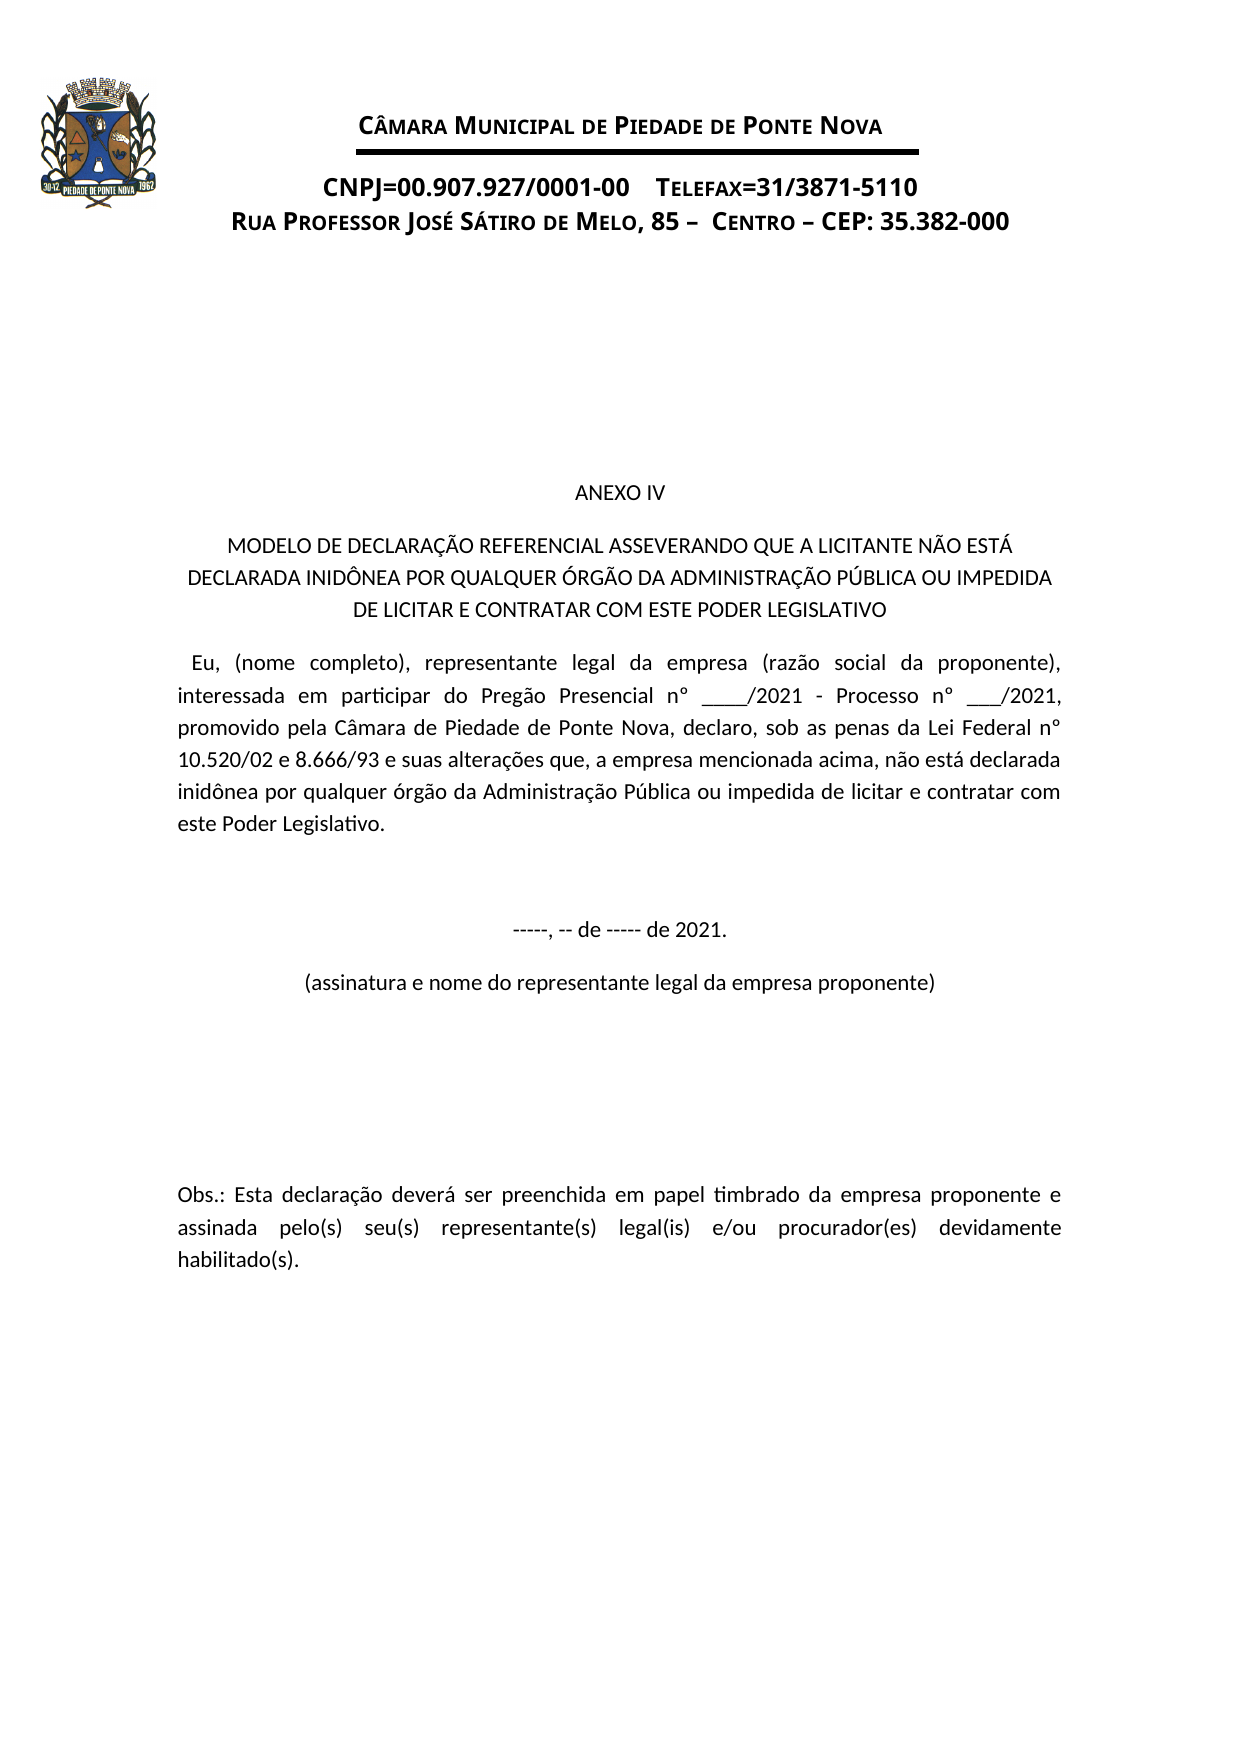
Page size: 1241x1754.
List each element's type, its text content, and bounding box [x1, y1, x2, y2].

text MODELO DE DECLARAÇÃO REFERENCIAL ASSEVERANDO QUE A LICITANTE NÃO ESTÁ DECLARADA INIDÔNEA POR QUALQUER ÓRGÃO DA ADMINISTRAÇÃO PÚBLICA OU IMPEDIDA DE LICITAR E CONTRATAR COM ESTE PODER LEGISLATIVO [177, 531, 1063, 623]
picture [39, 77, 157, 209]
text ANEXO IV [177, 478, 1063, 506]
text (assinatura e nome do representante legal da empresa proponente) [177, 968, 1063, 997]
text Obs.: Esta declaração deverá ser preenchida em papel timbrado da empresa proponente e assinada pelo(s) seu(s) representante(s) legal(is) e/ou procurador(es) devidamente habilitado(s). [177, 1181, 1063, 1273]
text -----, -- de ----- de 2021. [177, 916, 1063, 943]
text Eu, (nome completo), representante legal da empresa (razão social da proponente), interessada em participar do Pregão Presencial nº ____/2021 - Processo nº ___/2021, promovido pela Câmara de Piedade de Ponte Nova, declaro, sob as penas da Lei Federal nº 10.520/02 e 8.666/93 e suas alterações que, a empresa mencionada acima, não está declarada inidônea por qualquer órgão da Administração Pública ou impedida de licitar e contratar com este Poder Legislativo. [177, 648, 1063, 837]
